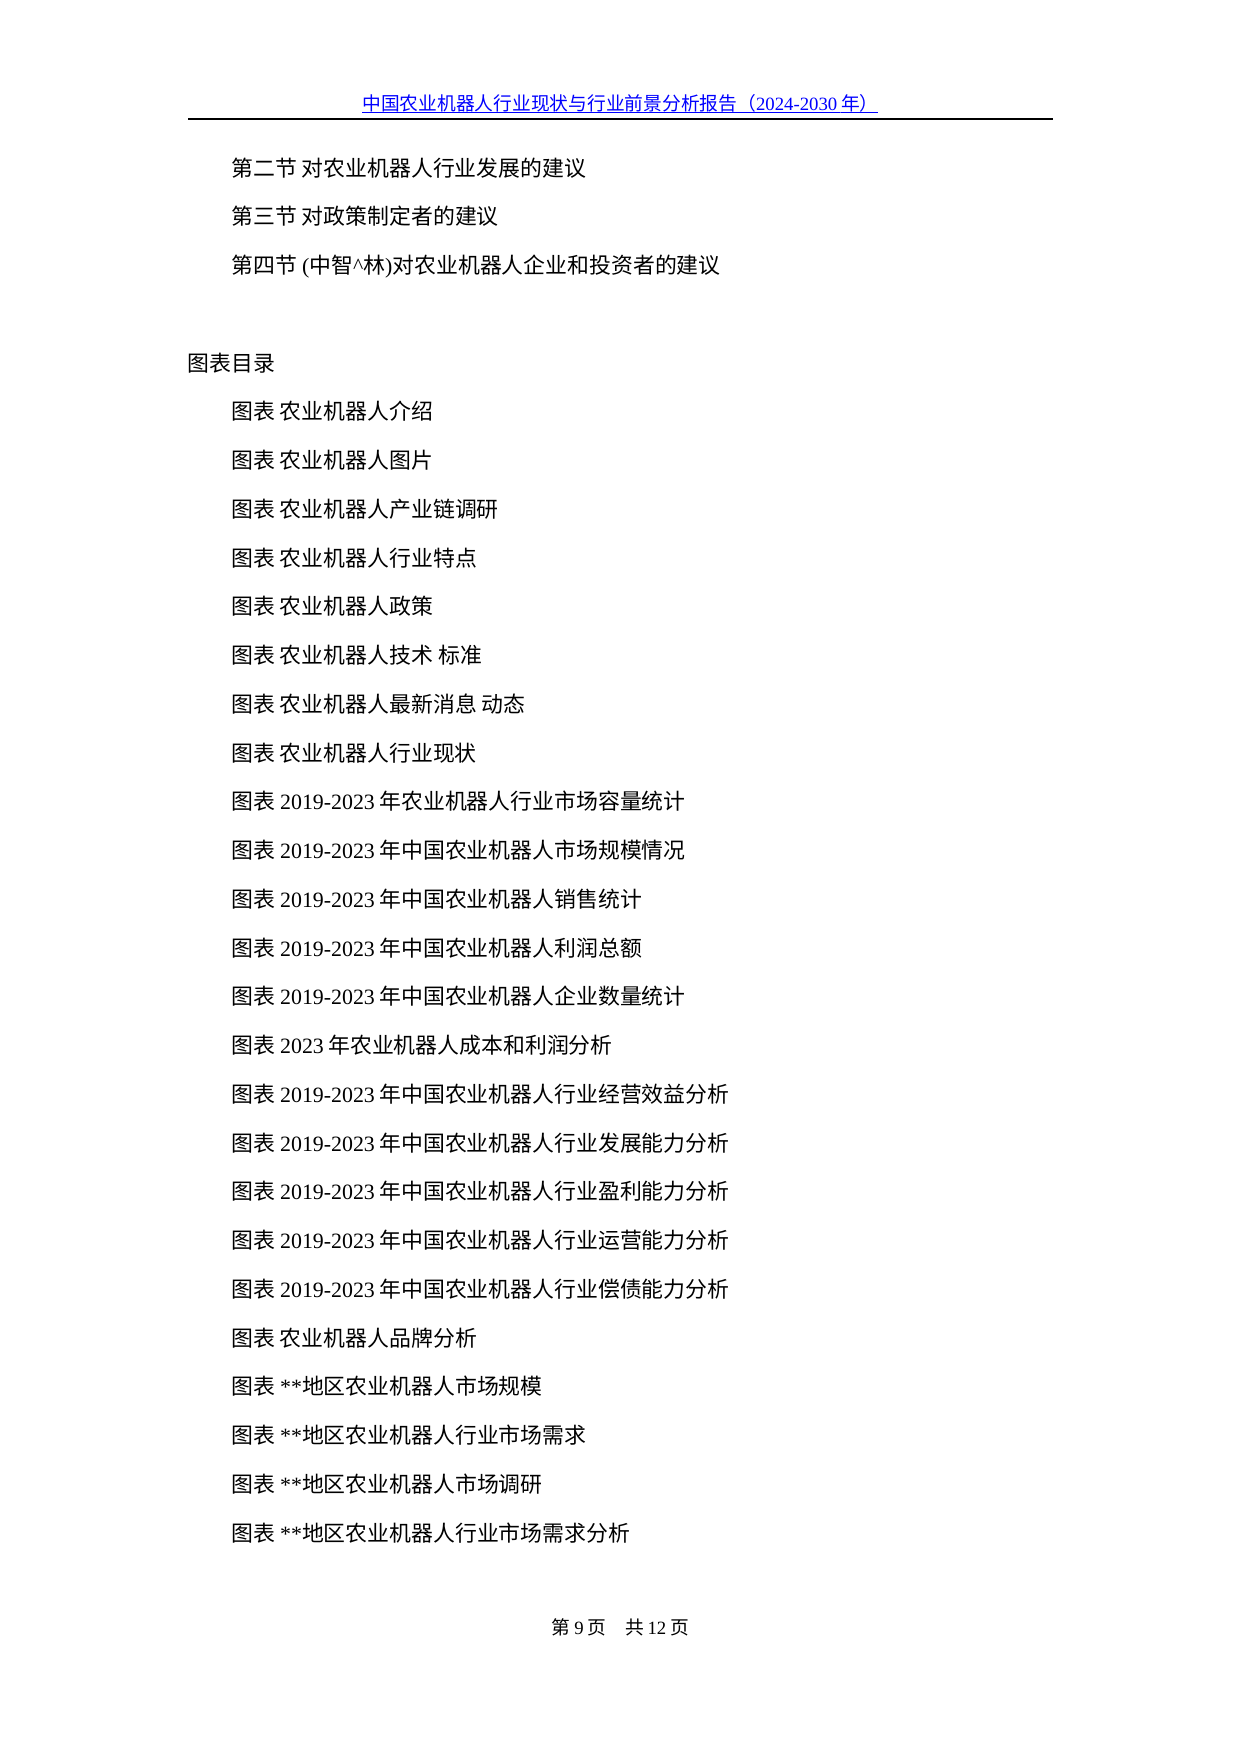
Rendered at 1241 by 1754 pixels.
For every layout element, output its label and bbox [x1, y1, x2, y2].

text [187, 150, 1053, 1548]
